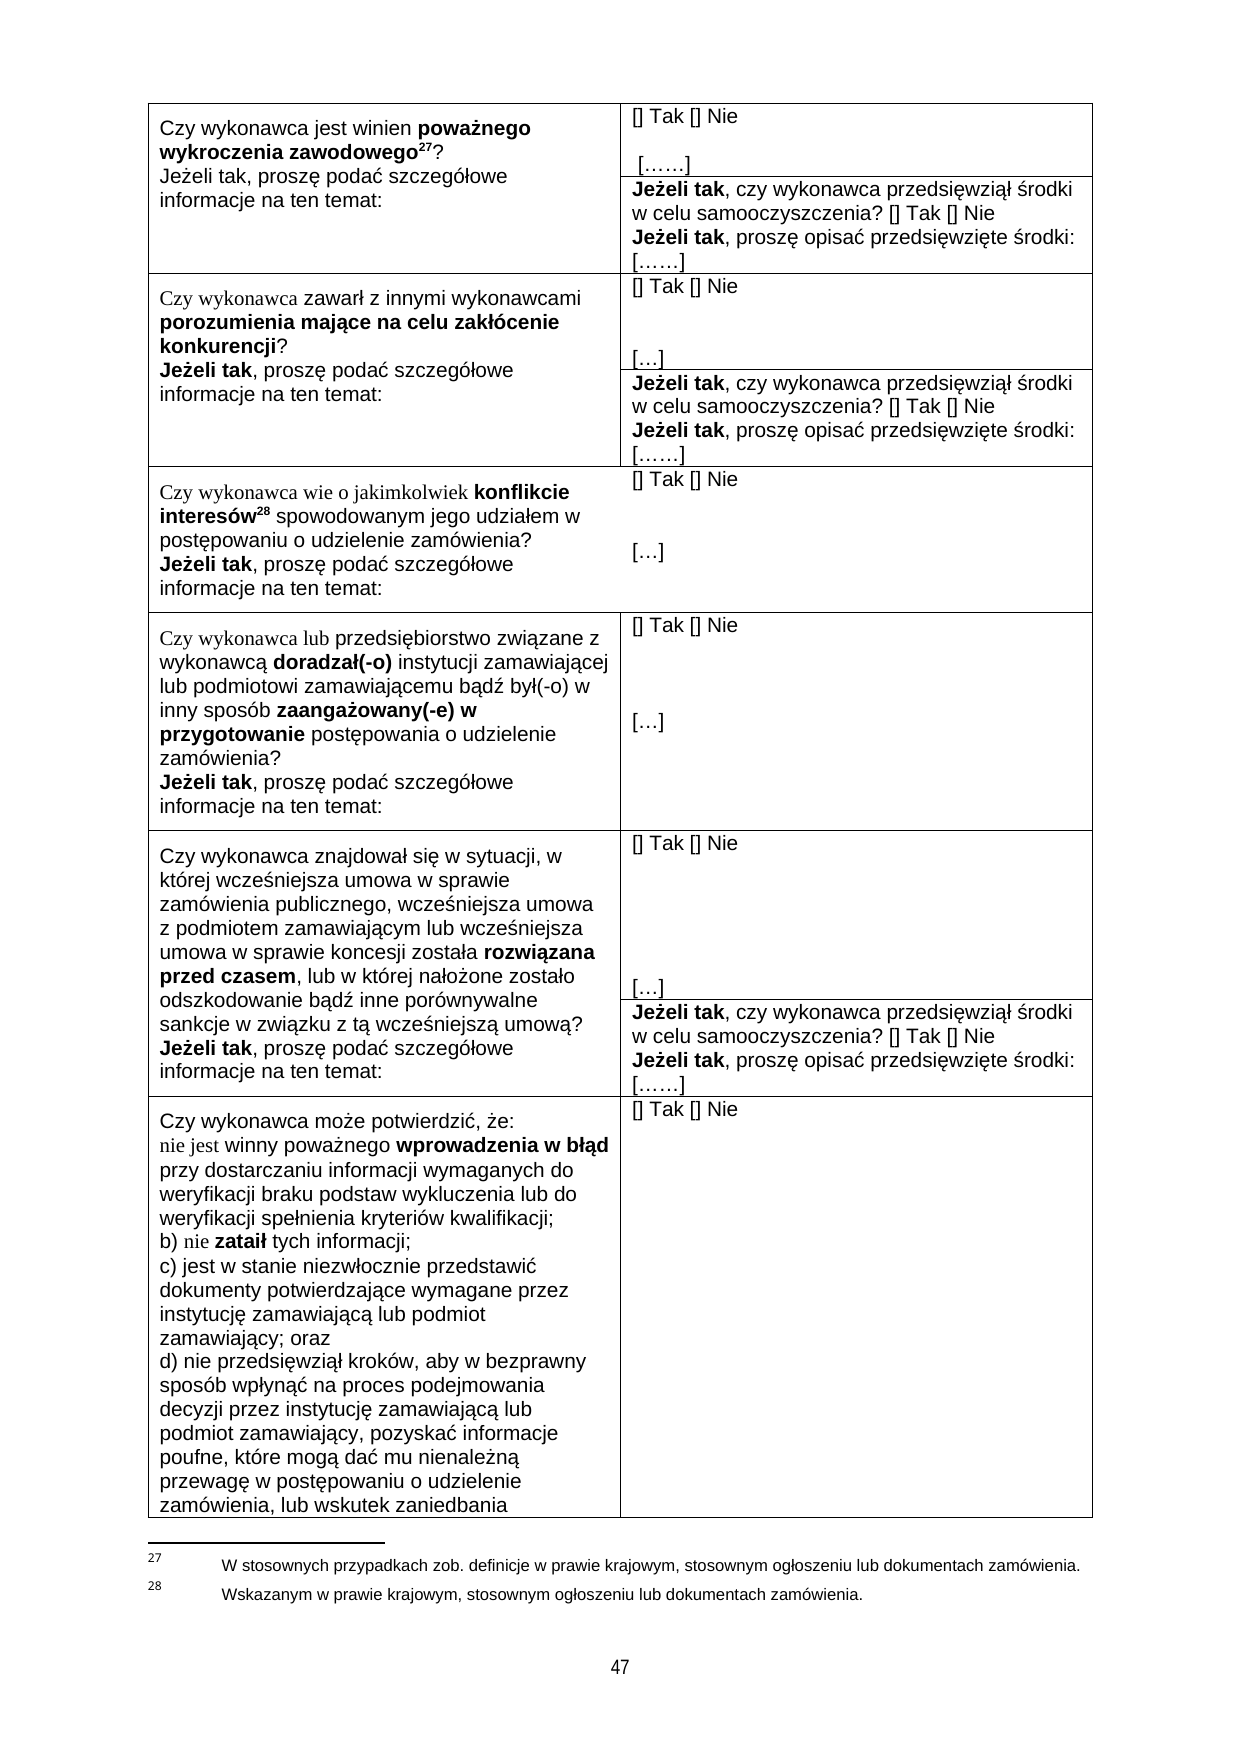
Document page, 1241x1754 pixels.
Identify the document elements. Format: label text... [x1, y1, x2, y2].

table_cell [] Tak [] Nie [……] [621, 104, 1092, 176]
table_cell Czy wykonawca wie o jakimkolwiek konflikcie interesów spowodowanym jego udziałem w postępowaniu o udzielenie zamówienia? Jeżeli tak, proszę podać szczegółowe informacje na ten temat: [149, 467, 621, 612]
table_cell [] Tak [] Nie […] [621, 467, 1092, 612]
table_cell Jeżeli tak, czy wykonawca przedsięwziął środki w celu samooczyszczenia? [] Tak [] Nie Jeżeli tak, proszę opisać przedsięwzięte środki: [……] [621, 1000, 1092, 1096]
table_cell [] Tak [] Nie […] [621, 274, 1092, 369]
table_cell Czy wykonawca zawarł z innymi wykonawcami porozumienia mające na celu zakłócenie konkurencji? Jeżeli tak, proszę podać szczegółowe informacje na ten temat: [149, 274, 620, 466]
table_cell Jeżeli tak, czy wykonawca przedsięwziął środki w celu samooczyszczenia? [] Tak [] Nie Jeżeli tak, proszę opisać przedsięwzięte środki: [……] [621, 370, 1092, 466]
table_cell [] Tak [] Nie [621, 1097, 1092, 1517]
table_cell Czy wykonawca lub przedsiębiorstwo związane z wykonawcą doradzał(-o) instytucji zamawiającej lub podmiotowi zamawiającemu bądź był(-o) w inny sposób zaangażowany(-e) w przygotowanie postępowania o udzielenie zamówienia? Jeżeli tak, proszę podać szczegółowe informacje na ten temat: [149, 613, 620, 830]
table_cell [149, 1097, 620, 1517]
table_cell Czy wykonawca jest winien poważnego wykroczenia zawodowego? Jeżeli tak, proszę podać szczegółowe informacje na ten temat: [149, 104, 620, 272]
table_cell [] Tak [] Nie […] [621, 831, 1092, 999]
table_cell [] Tak [] Nie […] [621, 613, 1092, 830]
table_cell Czy wykonawca znajdował się w sytuacji, w której wcześniejsza umowa w sprawie zamówienia publicznego, wcześniejsza umowa z podmiotem zamawiającym lub wcześniejsza umowa w sprawie koncesji została rozwiązana przed czasem, lub w której nałożone zostało odszkodowanie bądź inne porównywalne sankcje w związku z tą wcześniejszą umową? Jeżeli tak, proszę podać szczegółowe informacje na ten temat: [149, 831, 620, 1096]
table_cell Jeżeli tak, czy wykonawca przedsięwziął środki w celu samooczyszczenia? [] Tak [] Nie Jeżeli tak, proszę opisać przedsięwzięte środki: [……] [621, 177, 1092, 272]
